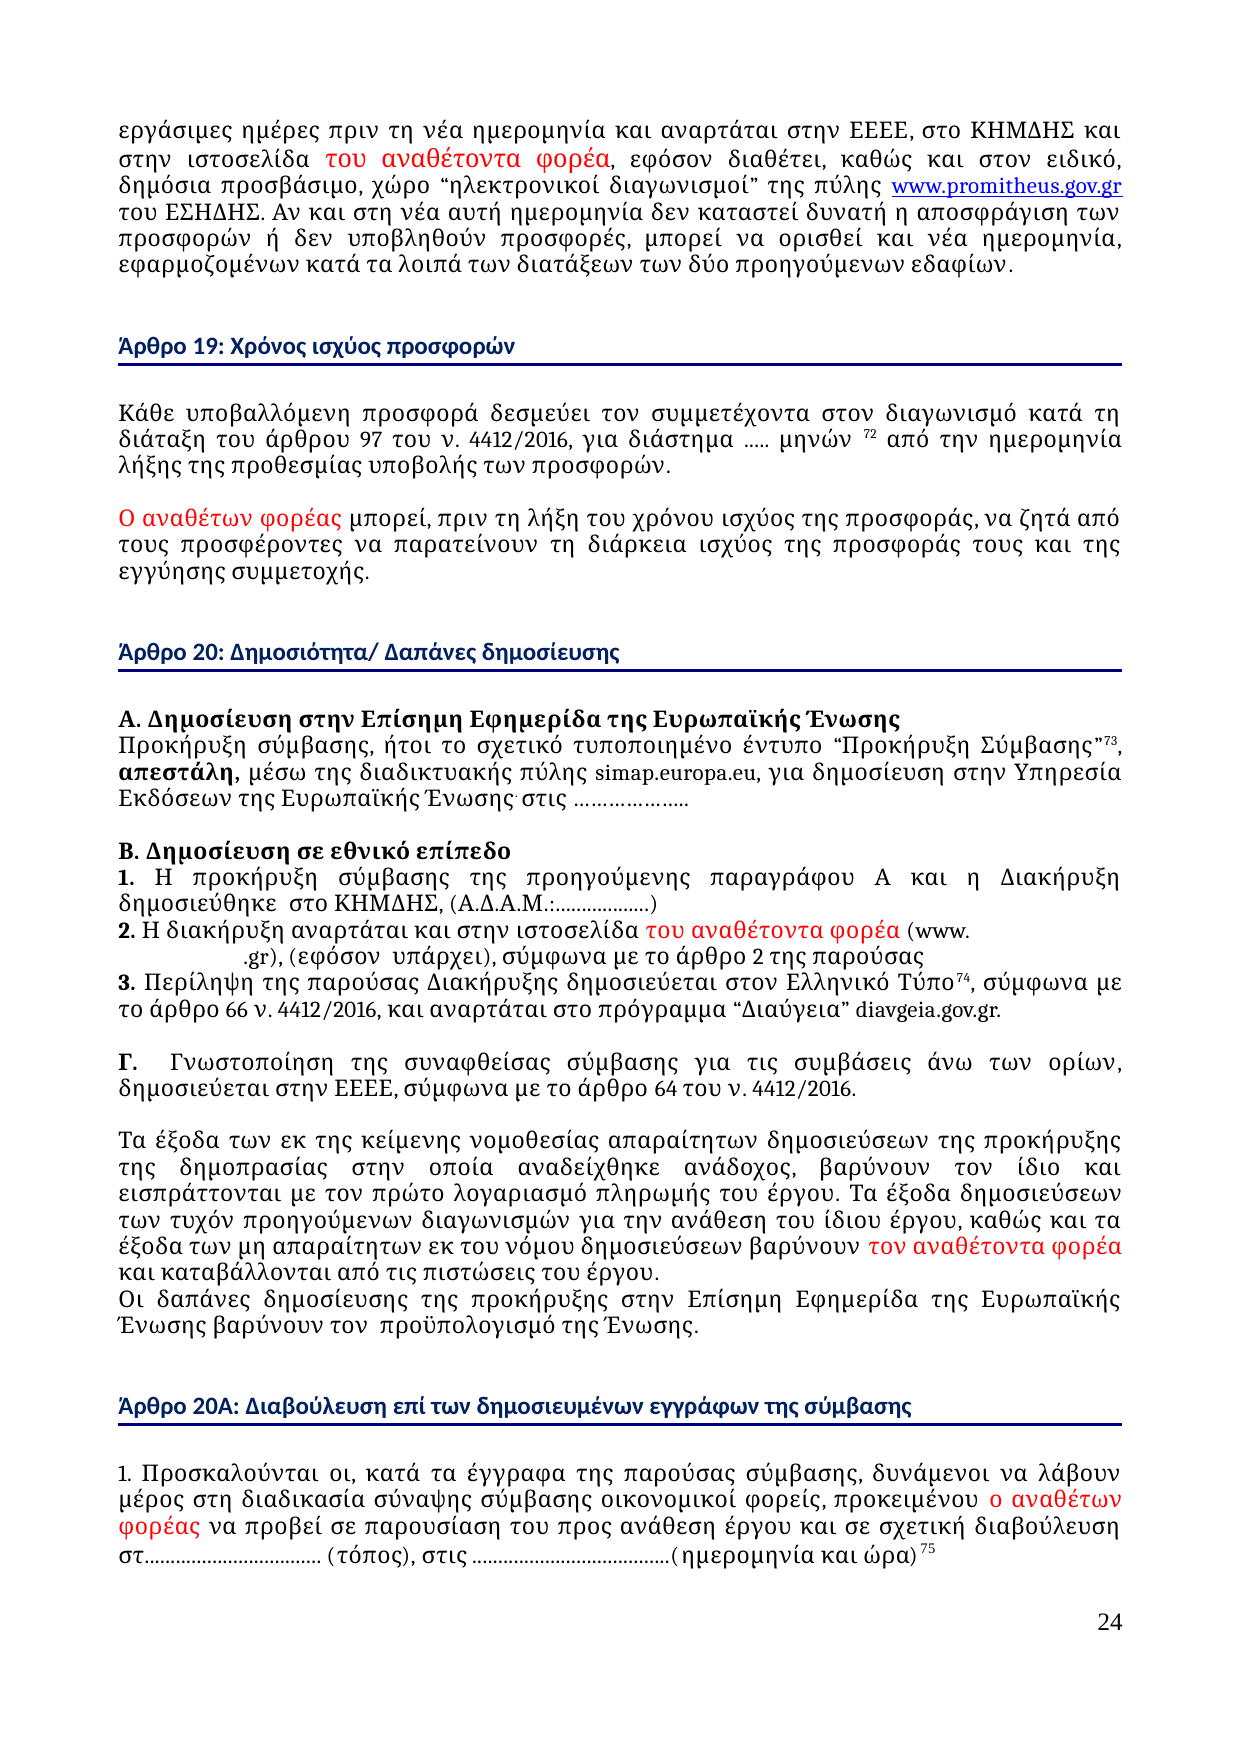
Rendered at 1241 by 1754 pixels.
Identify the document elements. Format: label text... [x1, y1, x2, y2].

text 1. Προσκαλούνται οι, κατά τα έγγραφα της παρούσας σύμβασης, δυνάμενοι να λάβουν μέρος στη διαδικασία σύναψης σύμβασης οικονομικοί φορείς, προκειμένου ο αναθέτων φορέας να προβεί σε παρουσίαση του προς ανάθεση έργου και σε σχετική διαβούλευση στ.................................. (τόπος), στις ......................................(ημερομηνία και ώρα) [118, 1461, 1122, 1569]
text Κάθε υποβαλλόμενη προσφορά δεσμεύει τον συμμετέχοντα στον διαγωνισμό κατά τη διάταξη του άρθρου 97 του ν. 4412/2016, για διάστημα ..... μηνών από την ημερομηνία λήξης της προθεσμίας υποβολής των προσφορών. [118, 400, 1122, 479]
text Οι δαπάνες δημοσίευσης της προκήρυξης στην Επίσημη Εφημερίδα της Ευρωπαϊκής Ένωσης βαρύνουν τον προϋπολογισμό της Ένωσης. [0, 1286, 1122, 1339]
text Γ. Γνωστοποίηση της συναφθείσας σύμβασης για τις συμβάσεις άνω των ορίων, δημοσιεύεται στην ΕΕΕΕ, σύμφωνα με το άρθρο 64 του ν. 4412/2016. [118, 1049, 1122, 1102]
subtitle Άρθρο 20A: Διαβούλευση επί των δημοσιευμένων εγγράφων της σύμβασης [118, 1391, 1122, 1423]
subtitle Άρθρο 19: Χρόνος ισχύος προσφορών [118, 330, 1122, 363]
text Προκήρυξη σύμβασης, ήτοι το σχετικό τυποποιημένο έντυπο “Προκήρυξη Σύμβασης”, απεστάλη, μέσω της διαδικτυακής πύλης simap.europa.eu, για δημοσίευση στην Υπηρεσία Εκδόσεων της Ευρωπαϊκής Ένωσης. στις ……………….. [0, 733, 1122, 812]
text 2. Η διακήρυξη αναρτάται και στην ιστοσελίδα του αναθέτοντα φορέα (www. .gr), (εφόσον υπάρχει), σύμφωνα με το άρθρο 2 της παρούσας [0, 917, 1122, 970]
text 1. Η προκήρυξη σύμβασης της προηγούμενης παραγράφου Α και η Διακήρυξη δημοσιεύθηκε στο ΚΗΜΔΗΣ, (Α.Δ.Α.Μ.:..................) [0, 865, 1122, 917]
subtitle Άρθρο 20: Δημοσιότητα/ Δαπάνες δημοσίευσης [118, 636, 1122, 669]
text Α. Δημοσίευση στην Επίσημη Εφημερίδα της Ευρωπαϊκής Ένωσης [118, 707, 1122, 733]
text Τα έξοδα των εκ της κείμενης νομοθεσίας απαραίτητων δημοσιεύσεων της προκήρυξης της δημοπρασίας στην οποία αναδείχθηκε ανάδοχος, βαρύνουν τον ίδιο και εισπράττονται με τον πρώτο λογαριασμό πληρωμής του έργου. Τα έξοδα δημοσιεύσεων των τυχόν προηγούμενων διαγωνισμών για την ανάθεση του ίδιου έργου, καθώς και τα έξοδα των μη απαραίτητων εκ του νόμου δημοσιεύσεων βαρύνουν τον αναθέτοντα φορέα και καταβάλλονται από τις πιστώσεις του έργου. [0, 1128, 1122, 1286]
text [118, 118, 1122, 279]
text 3. Περίληψη της παρούσας Διακήρυξης δημοσιεύεται στον Ελληνικό Τύπο, σύμφωνα με το άρθρο 66 ν. 4412/2016, και αναρτάται στο πρόγραμμα “Διαύγεια” diavgeia.gov.gr. [118, 970, 1122, 1023]
text Β. Δημοσίευση σε εθνικό επίπεδο [0, 838, 1122, 865]
text Ο αναθέτων φορέας μπορεί, πριν τη λήξη του χρόνου ισχύος της προσφοράς, να ζητά από τους προσφέροντες να παρατείνουν τη διάρκεια ισχύος της προσφοράς τους και της εγγύησης συμμετοχής. [118, 506, 1122, 585]
